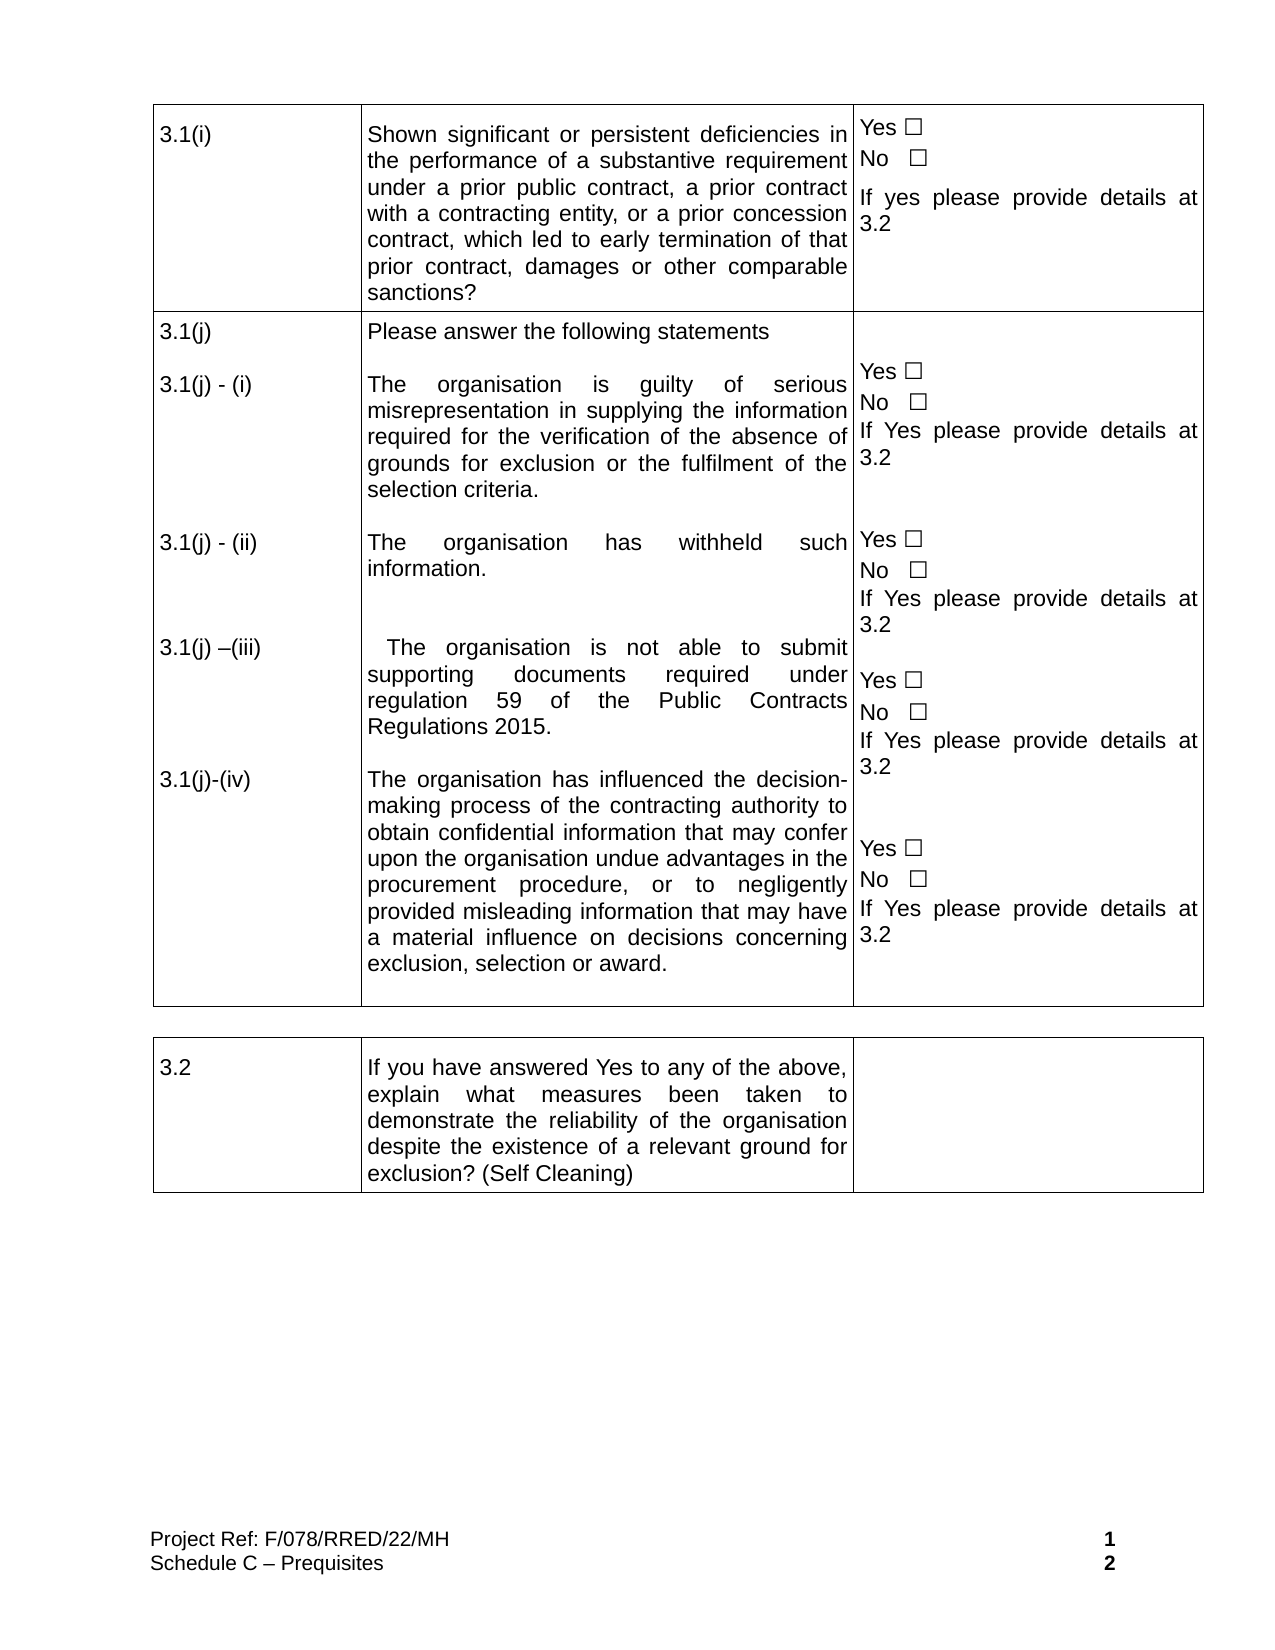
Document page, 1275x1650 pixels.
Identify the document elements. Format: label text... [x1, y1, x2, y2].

table_cell 3.1(i) [154, 105, 361, 311]
table_cell 3.1(j) 3.1(j) - (i) 3.1(j) - (ii) 3.1(j) –(iii) 3.1(j)-(iv) [154, 312, 361, 1006]
table_cell Please answer the following statements The organisation is guilty of serious misrepresentation in supplying the information required for the verification of the absence of grounds for exclusion or the fulfilment of the selection criteria. The organisation has withheld such information. The organisation is not able to submit supporting documents required under regulation 59 of the Public Contracts Regulations 2015. The organisation has influenced the decision-making process of the contracting authority to obtain confidential information that may confer upon the organisation undue advantages in the procurement procedure, or to negligently provided misleading information that may have a material influence on decisions concerning exclusion, selection or award. [362, 312, 853, 1006]
table_cell Yes ☐ No ☐ If Yes please provide details at 3.2 Yes ☐ No ☐ If Yes please provide details at 3.2 Yes ☐ No ☐ If Yes please provide details at 3.2 Yes ☐ No ☐ If Yes please provide details at 3.2 [854, 312, 1203, 1006]
table_header 3.2 [154, 1038, 361, 1192]
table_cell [854, 105, 1203, 311]
table_header If you have answered Yes to any of the above, explain what measures been taken to demonstrate the reliability of the organisation despite the existence of a relevant ground for exclusion? (Self Cleaning) [362, 1038, 853, 1192]
table_cell Shown significant or persistent deficiencies in the performance of a substantive requirement under a prior public contract, a prior contract with a contracting entity, or a prior concession contract, which led to early termination of that prior contract, damages or other comparable sanctions? [362, 105, 853, 311]
table_header [854, 1038, 1203, 1192]
